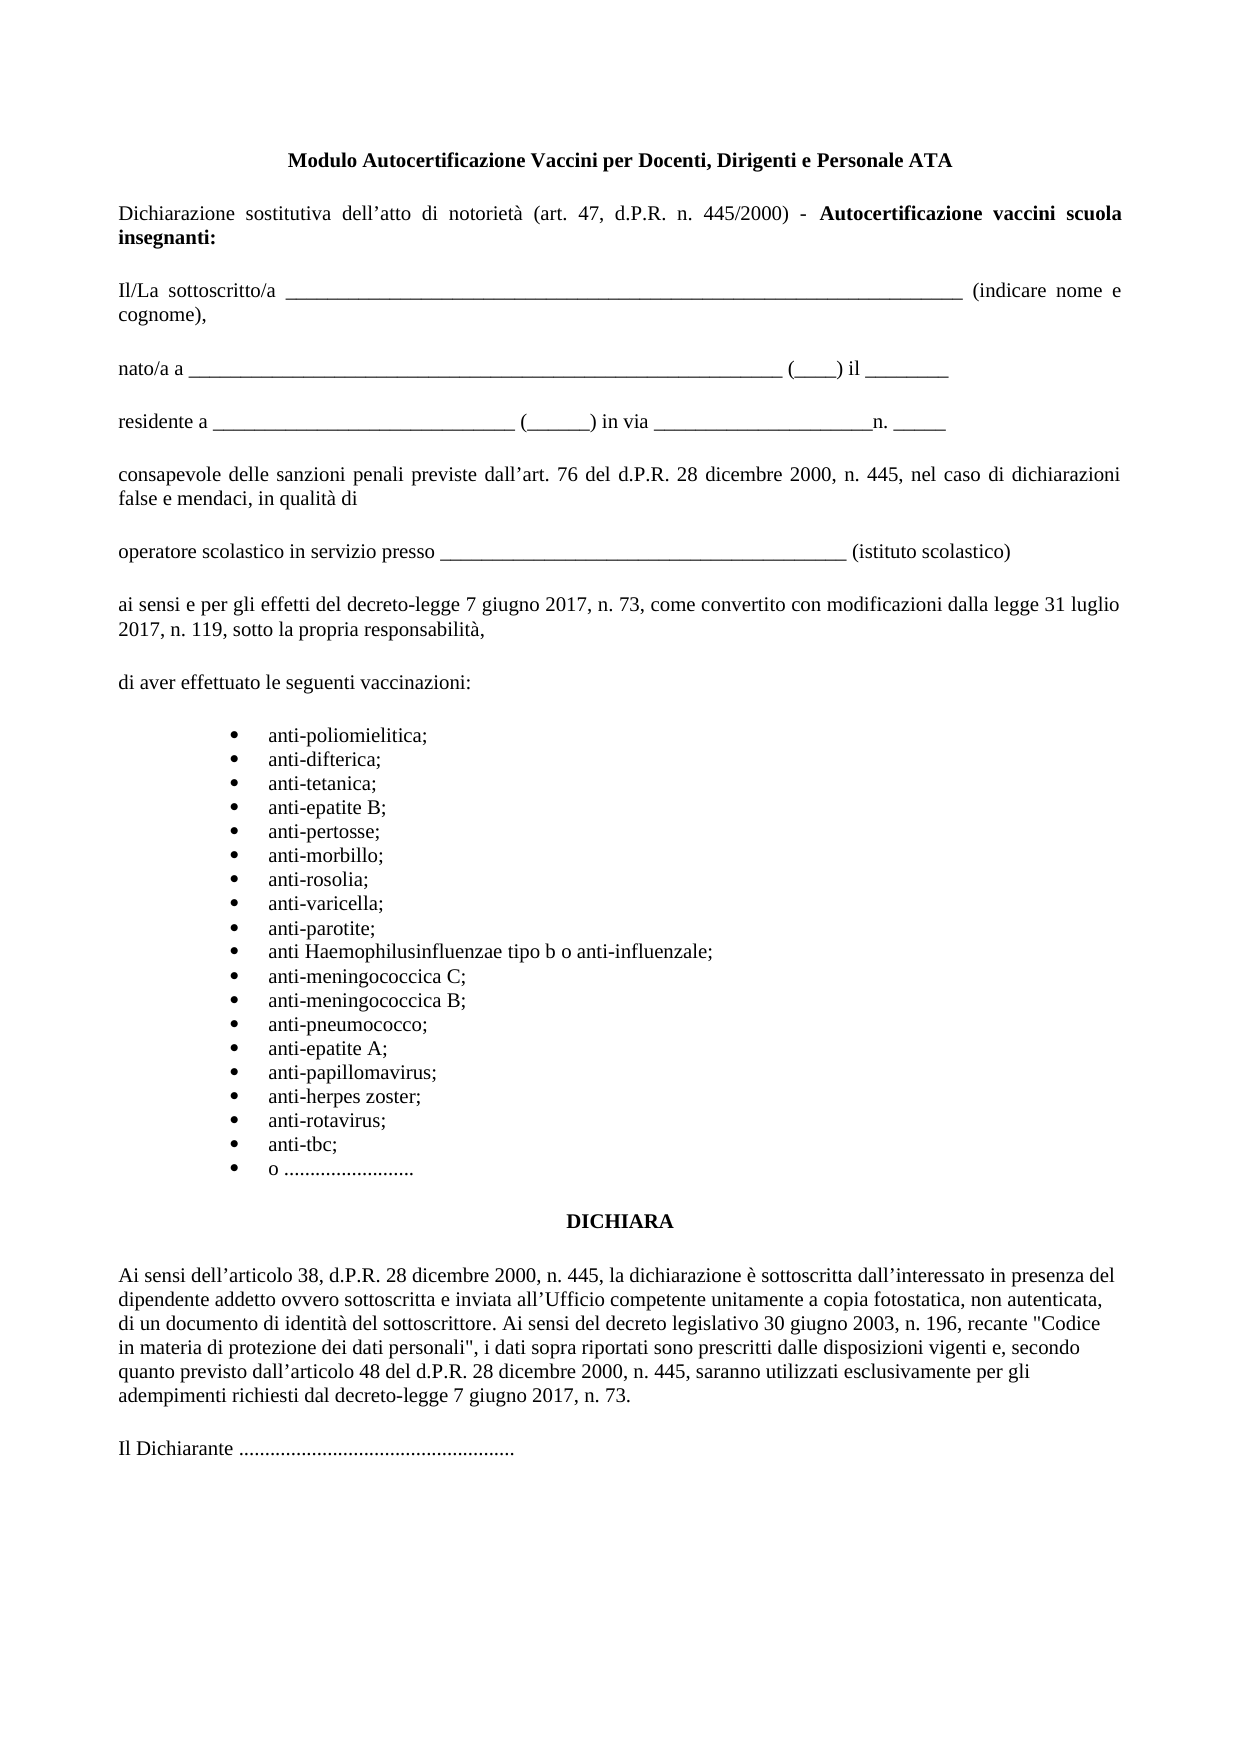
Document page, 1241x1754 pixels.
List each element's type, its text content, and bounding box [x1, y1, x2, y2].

list anti-papillomavirus; [231, 1060, 1122, 1084]
text DICHIARA [118, 1209, 1122, 1233]
text consapevole delle sanzioni penali previste dall’art. 76 del d.P.R. 28 dicembre 2000, n. 445, nel caso di dichiarazioni false e mendaci, in qualità di [118, 462, 1122, 510]
list anti-poliomielitica; [231, 723, 1122, 747]
text nato/a a _________________________________________________________ (____) il ________ [118, 355, 1122, 379]
list o ......................... [231, 1156, 1122, 1180]
text operatore scolastico in servizio presso _______________________________________ (istituto scolastico) [118, 539, 1122, 563]
list anti-meningococcica C; [231, 963, 1122, 988]
list anti Haemophilusinfluenzae tipo b o anti-influenzale; [231, 939, 1122, 963]
list anti-pneumococco; [231, 1012, 1122, 1036]
list anti-tetanica; [231, 771, 1122, 795]
text Il/La sottoscritto/a _________________________________________________________________ (indicare nome e cognome), [118, 278, 1122, 326]
list anti-morbillo; [231, 843, 1122, 867]
text residente a _____________________________ (______) in via _____________________n. _____ [118, 409, 1122, 433]
text Il Dichiarante ..................................................... [118, 1436, 1122, 1460]
list anti-varicella; [231, 891, 1122, 915]
text Dichiarazione sostitutiva dell’atto di notorietà (art. 47, d.P.R. n. 445/2000) - Autocertificazione vaccini scuola insegnanti: [118, 201, 1122, 249]
list anti-parotite; [231, 915, 1122, 939]
list anti-meningococcica B; [231, 988, 1122, 1012]
list anti-rotavirus; [231, 1108, 1122, 1132]
text Modulo Autocertificazione Vaccini per Docenti, Dirigenti e Personale ATA [118, 148, 1122, 172]
list anti-rosolia; [231, 867, 1122, 891]
list anti-epatite B; [231, 795, 1122, 819]
list anti-epatite A; [231, 1036, 1122, 1060]
list anti-pertosse; [231, 819, 1122, 843]
text di aver effettuato le seguenti vaccinazioni: [118, 670, 1122, 694]
list anti-difterica; [231, 747, 1122, 771]
list anti-tbc; [231, 1132, 1122, 1156]
text Ai sensi dell’articolo 38, d.P.R. 28 dicembre 2000, n. 445, la dichiarazione è sottoscritta dall’interessato in presenza del dipendente addetto ovvero sottoscritta e inviata all’Ufficio competente unitamente a copia fotostatica, non autenticata, di un documento di identità del sottoscrittore. Ai sensi del decreto legislativo 30 giugno 2003, n. 196, recante "Codice in materia di protezione dei dati personali", i dati sopra riportati sono prescritti dalle disposizioni vigenti e, secondo quanto previsto dall’articolo 48 del d.P.R. 28 dicembre 2000, n. 445, saranno utilizzati esclusivamente per gli adempimenti richiesti dal decreto-legge 7 giugno 2017, n. 73. [118, 1262, 1122, 1407]
list anti-herpes zoster; [231, 1084, 1122, 1108]
text ai sensi e per gli effetti del decreto-legge 7 giugno 2017, n. 73, come convertito con modificazioni dalla legge 31 luglio 2017, n. 119, sotto la propria responsabilità, [118, 592, 1122, 641]
